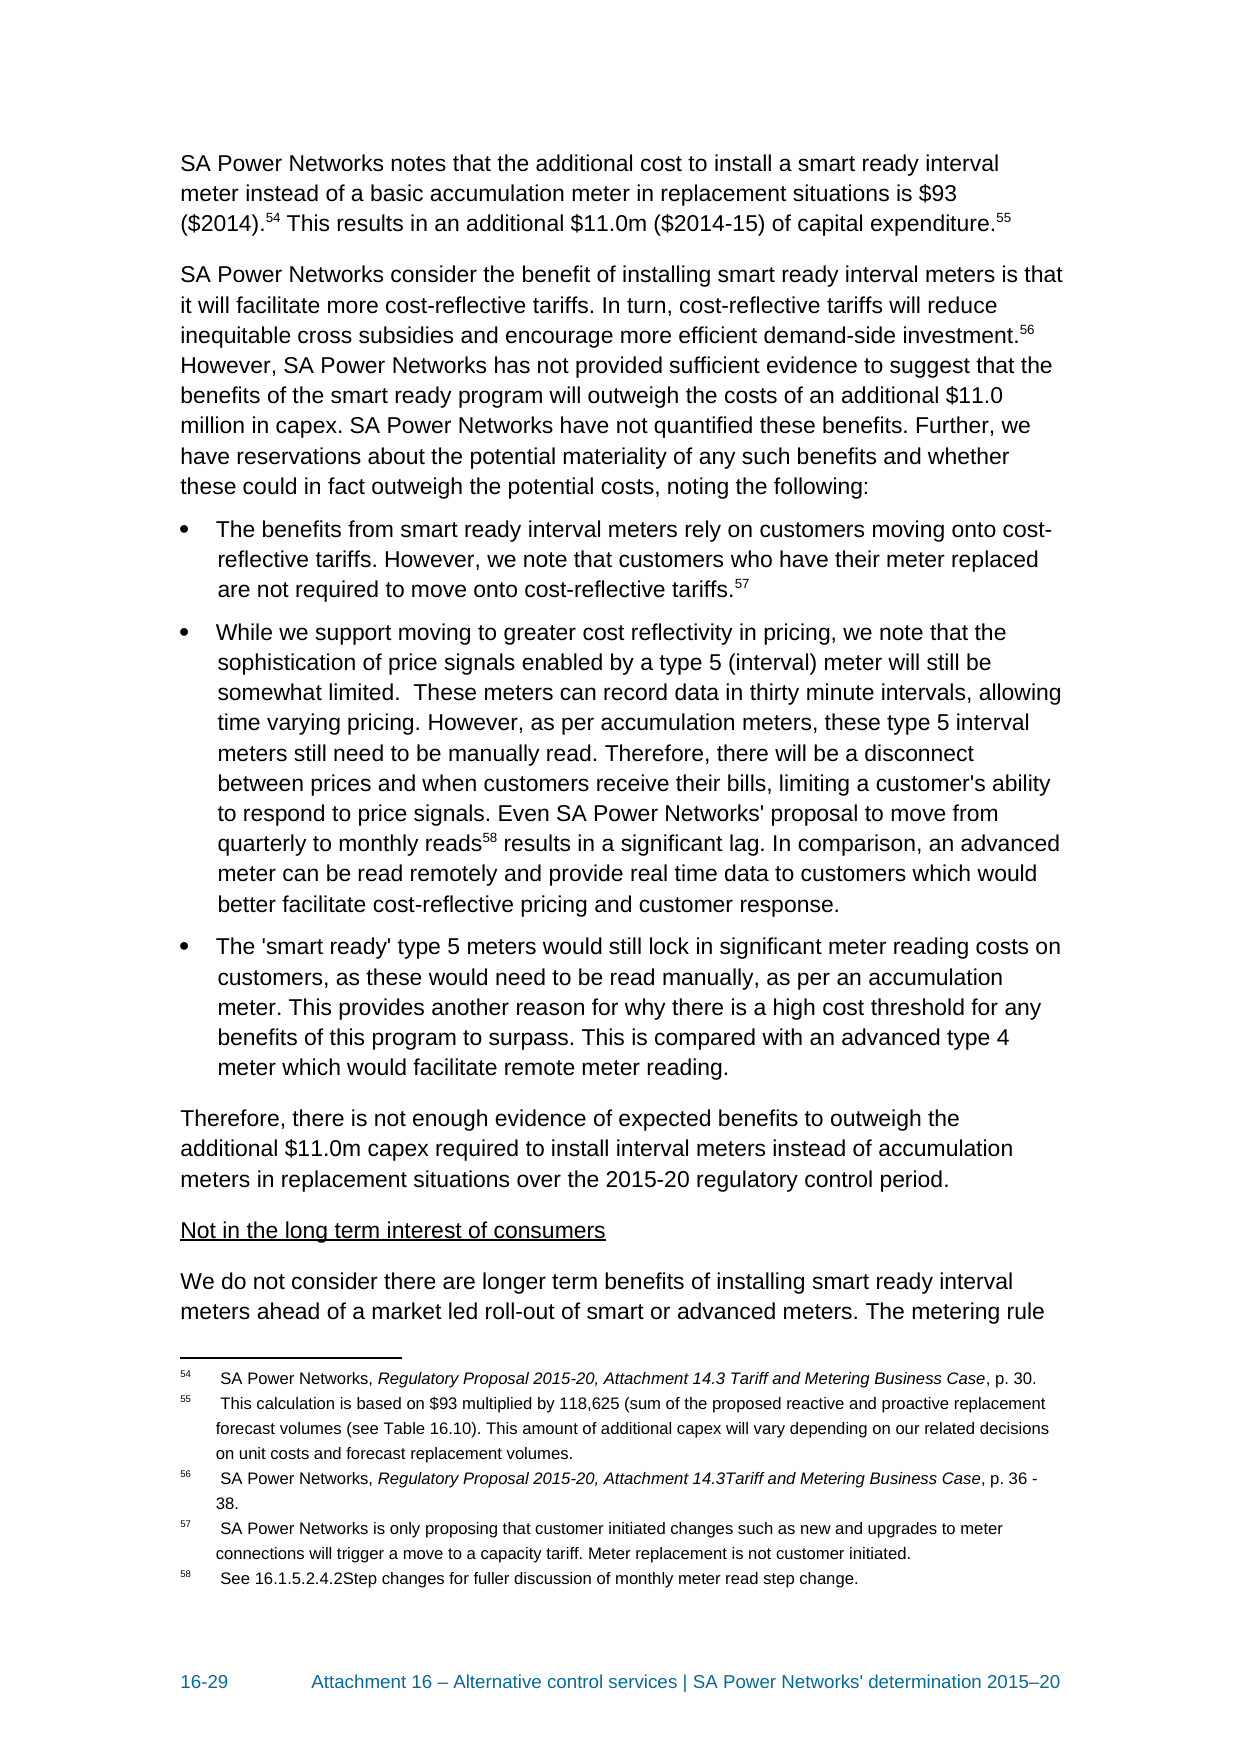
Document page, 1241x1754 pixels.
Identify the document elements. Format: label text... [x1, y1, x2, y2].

picture [492, 1678, 496, 1688]
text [180, 1268, 1063, 1324]
list While we support moving to greater cost reflectivity in pricing, we note that the sophistication of price signals enabled by a type 5 (interval) meter will still be somewhat limited. These meters can record data in thirty minute intervals, allowing time varying pricing. However, as per accumulation meters, these type 5 interval meters still need to be manually read. Therefore, there will be a disconnect between prices and when customers receive their bills, limiting a customer's ability to respond to price signals. Even SA Power Networks' proposal to move from quarterly to monthly reads results in a significant lag. In comparison, an advanced meter can be read remotely and provide real time data to customers which would better facilitate cost-reflective pricing and customer response. [180, 619, 1063, 917]
text SA Power Networks notes that the additional cost to install a smart ready interval meter instead of a basic accumulation meter in replacement situations is $93 ($2014). This results in an additional $11.0m ($2014-15) of capital expenditure. [180, 150, 1063, 237]
list The benefits from smart ready interval meters rely on customers moving onto cost-reflective tariffs. However, we note that customers who have their meter replaced are not required to move onto cost-reflective tariffs. [180, 516, 1063, 602]
list The 'smart ready' type 5 meters would still lock in significant meter reading costs on customers, as these would need to be read manually, as per an accumulation meter. This provides another reason for why there is a high cost threshold for any benefits of this program to surpass. This is compared with an advanced type 4 meter which would facilitate remote meter reading. [180, 933, 1063, 1081]
text SA Power Networks consider the benefit of installing smart ready interval meters is that it will facilitate more cost-reflective tariffs. In turn, cost-reflective tariffs will reduce inequitable cross subsidies and encourage more efficient demand-side investment. However, SA Power Networks has not provided sufficient evidence to suggest that the benefits of the smart ready program will outweigh the costs of an additional $11.0 million in capex. SA Power Networks have not quantified these benefits. Further, we have reservations about the potential materiality of any such benefits and whether these could in fact outweigh the potential costs, noting the following: [180, 261, 1063, 499]
picture [931, 1678, 935, 1688]
text Therefore, there is not enough evidence of expected benefits to outweigh the additional $11.0m capex required to install interval meters instead of accumulation meters in replacement situations over the 2015-20 regulatory control period. [180, 1105, 1063, 1192]
picture [567, 1678, 571, 1688]
text Not in the long term interest of consumers [180, 1217, 1063, 1243]
